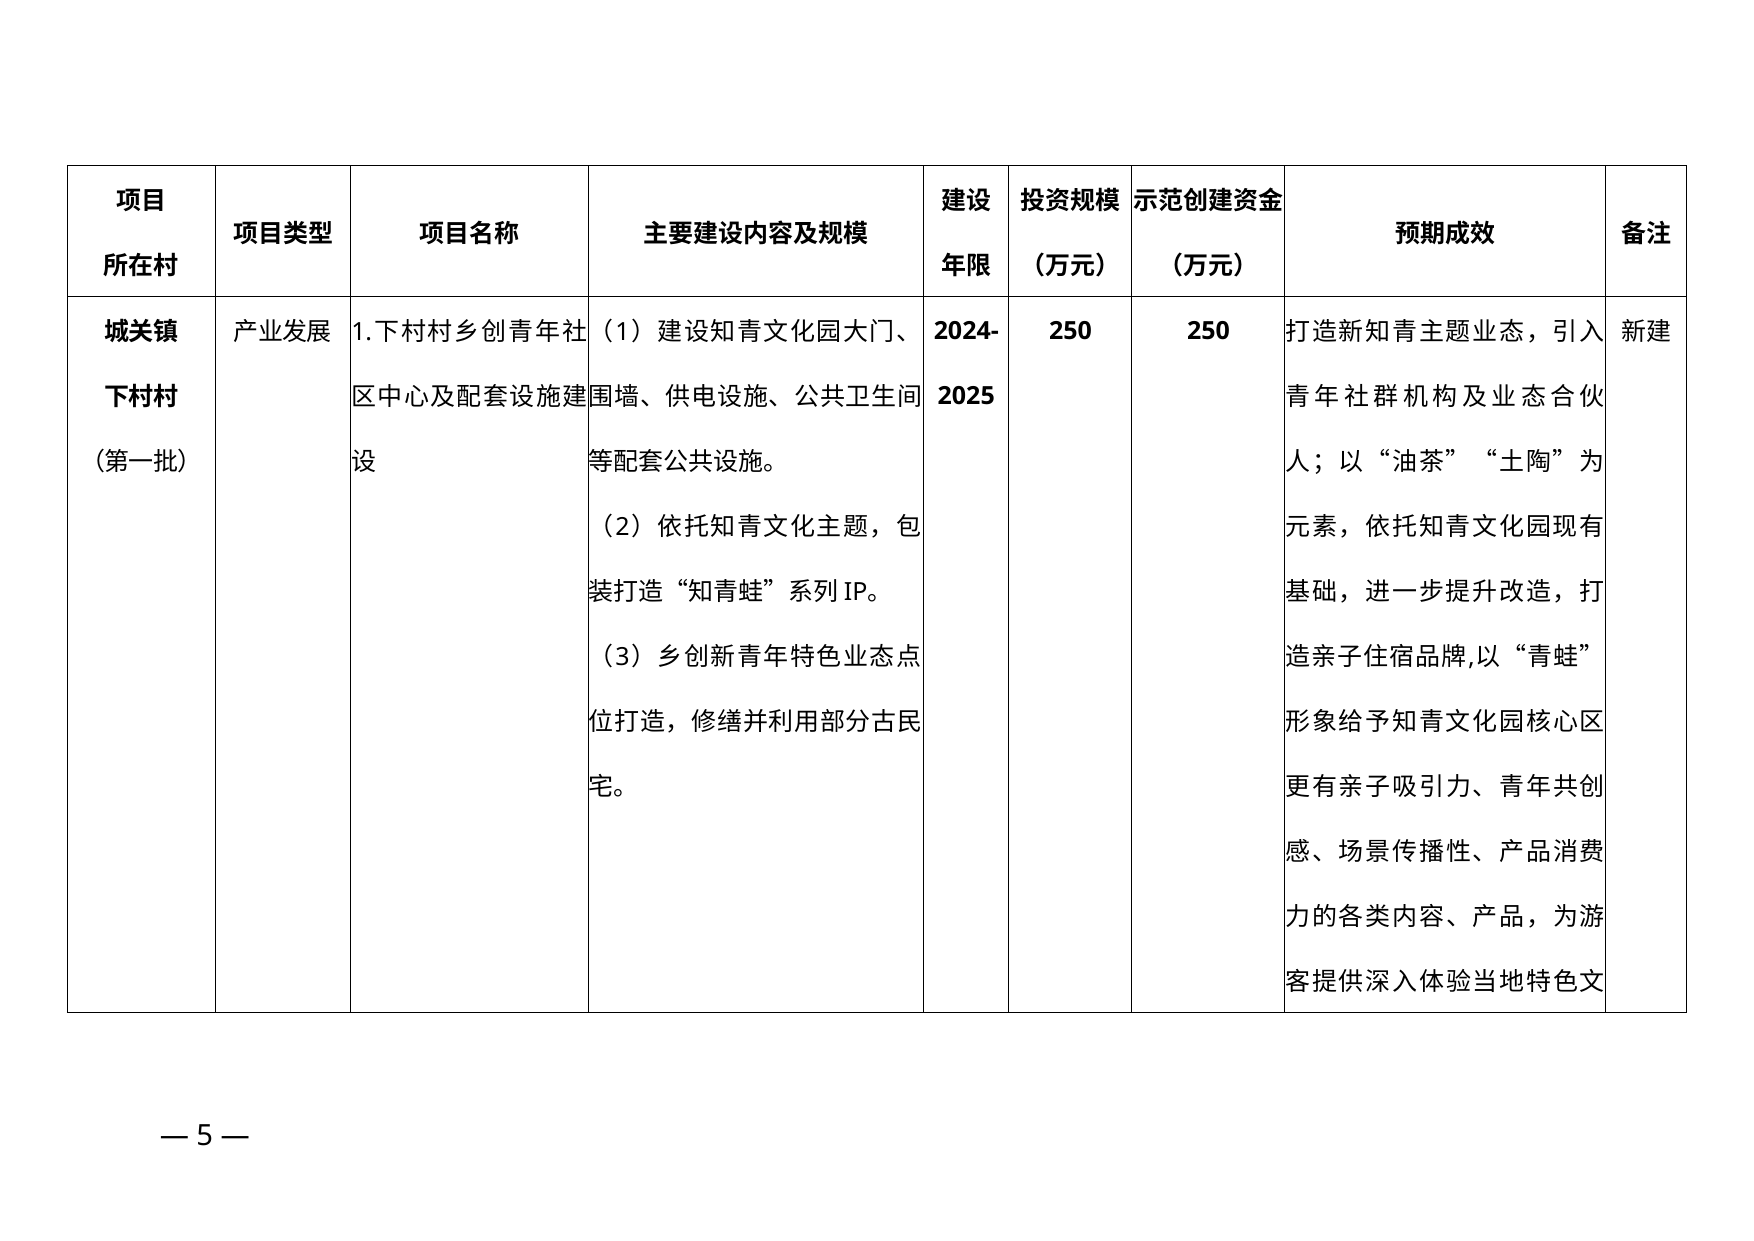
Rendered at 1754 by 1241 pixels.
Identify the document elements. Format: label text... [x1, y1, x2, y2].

table_header 示范创建资金 （万元） [1132, 166, 1284, 296]
table_cell 1.下村村乡创青年社区中心及配套设施建设 [351, 297, 588, 1012]
table_header 项目类型 [216, 166, 350, 296]
table_cell 250 [1009, 297, 1131, 1012]
table_cell 产业发展 [216, 297, 350, 1012]
table_header 投资规模 （万元） [1009, 166, 1131, 296]
table_header 备注 [1606, 166, 1686, 296]
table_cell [1285, 297, 1605, 1012]
table_header 项目 所在村 [68, 166, 215, 296]
table_cell 新建 [1606, 297, 1686, 1012]
table_header 预期成效 [1285, 166, 1605, 296]
table_cell 城关镇 下村村 （第一批） [68, 297, 215, 1012]
table_cell 2024- 2025 [924, 297, 1008, 1012]
table_header 建设 年限 [924, 166, 1008, 296]
table_header 主要建设内容及规模 [589, 166, 923, 296]
table_header 项目名称 [351, 166, 588, 296]
table_cell 250 [1132, 297, 1284, 1012]
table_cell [589, 297, 923, 1012]
